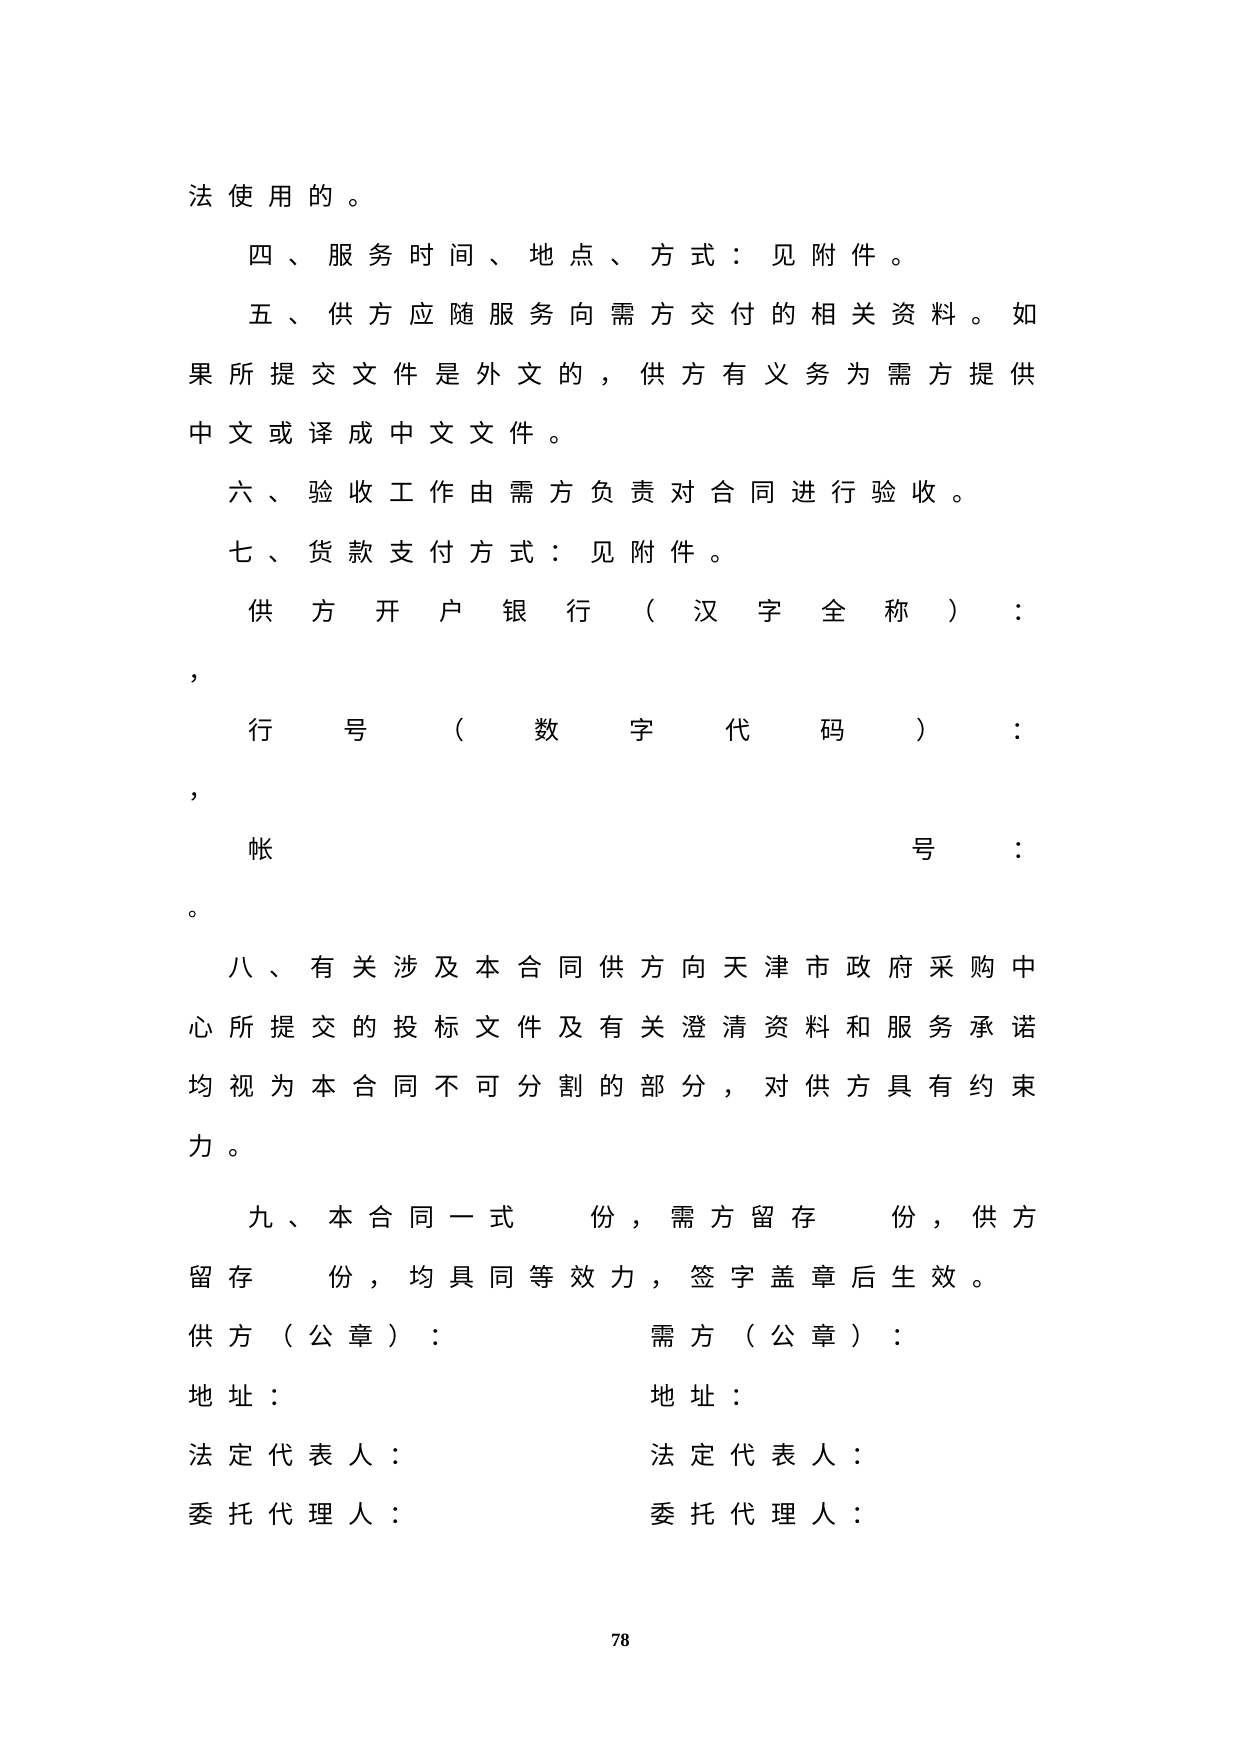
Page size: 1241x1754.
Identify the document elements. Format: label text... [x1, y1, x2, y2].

table_cell 地址： [177, 1365, 620, 1424]
table_cell 法定代表人： [620, 1424, 1064, 1483]
table_cell 委托代理人： [177, 1483, 620, 1543]
text 四、服务时间、地点、方式：见附件。 [188, 224, 1052, 283]
table_header 供方（公章）： [177, 1305, 620, 1364]
text 五、供方应随服务向需方交付的相关资料。如果所提交文件是外文的，供方有义务为需方提供中文或译成中文文件。 [188, 283, 1052, 461]
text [188, 164, 1052, 224]
table_header 需方（公章）： [620, 1305, 1064, 1364]
text 帐 号： 。 [188, 818, 1052, 936]
text 六、验收工作由需方负责对合同进行验收。 [188, 461, 1052, 521]
text 九、本合同一式 份，需方留存 份，供方留存 份，均具同等效力，签字盖章后生效。 [188, 1186, 1052, 1305]
table_cell 法定代表人： [177, 1424, 620, 1483]
text 七、货款支付方式：见附件。 [188, 521, 1052, 580]
text 行号（数字代码）： ， [188, 699, 1052, 818]
text 八、有关涉及本合同供方向天津市政府采购中心所提交的投标文件及有关澄清资料和服务承诺均视为本合同不可分割的部分，对供方具有约束力。 [178, 936, 1052, 1174]
table_cell 委托代理人： [620, 1483, 1064, 1543]
table_cell 地址： [620, 1365, 1064, 1424]
text 供方开户银行（汉字全称）： ， [188, 580, 1052, 699]
